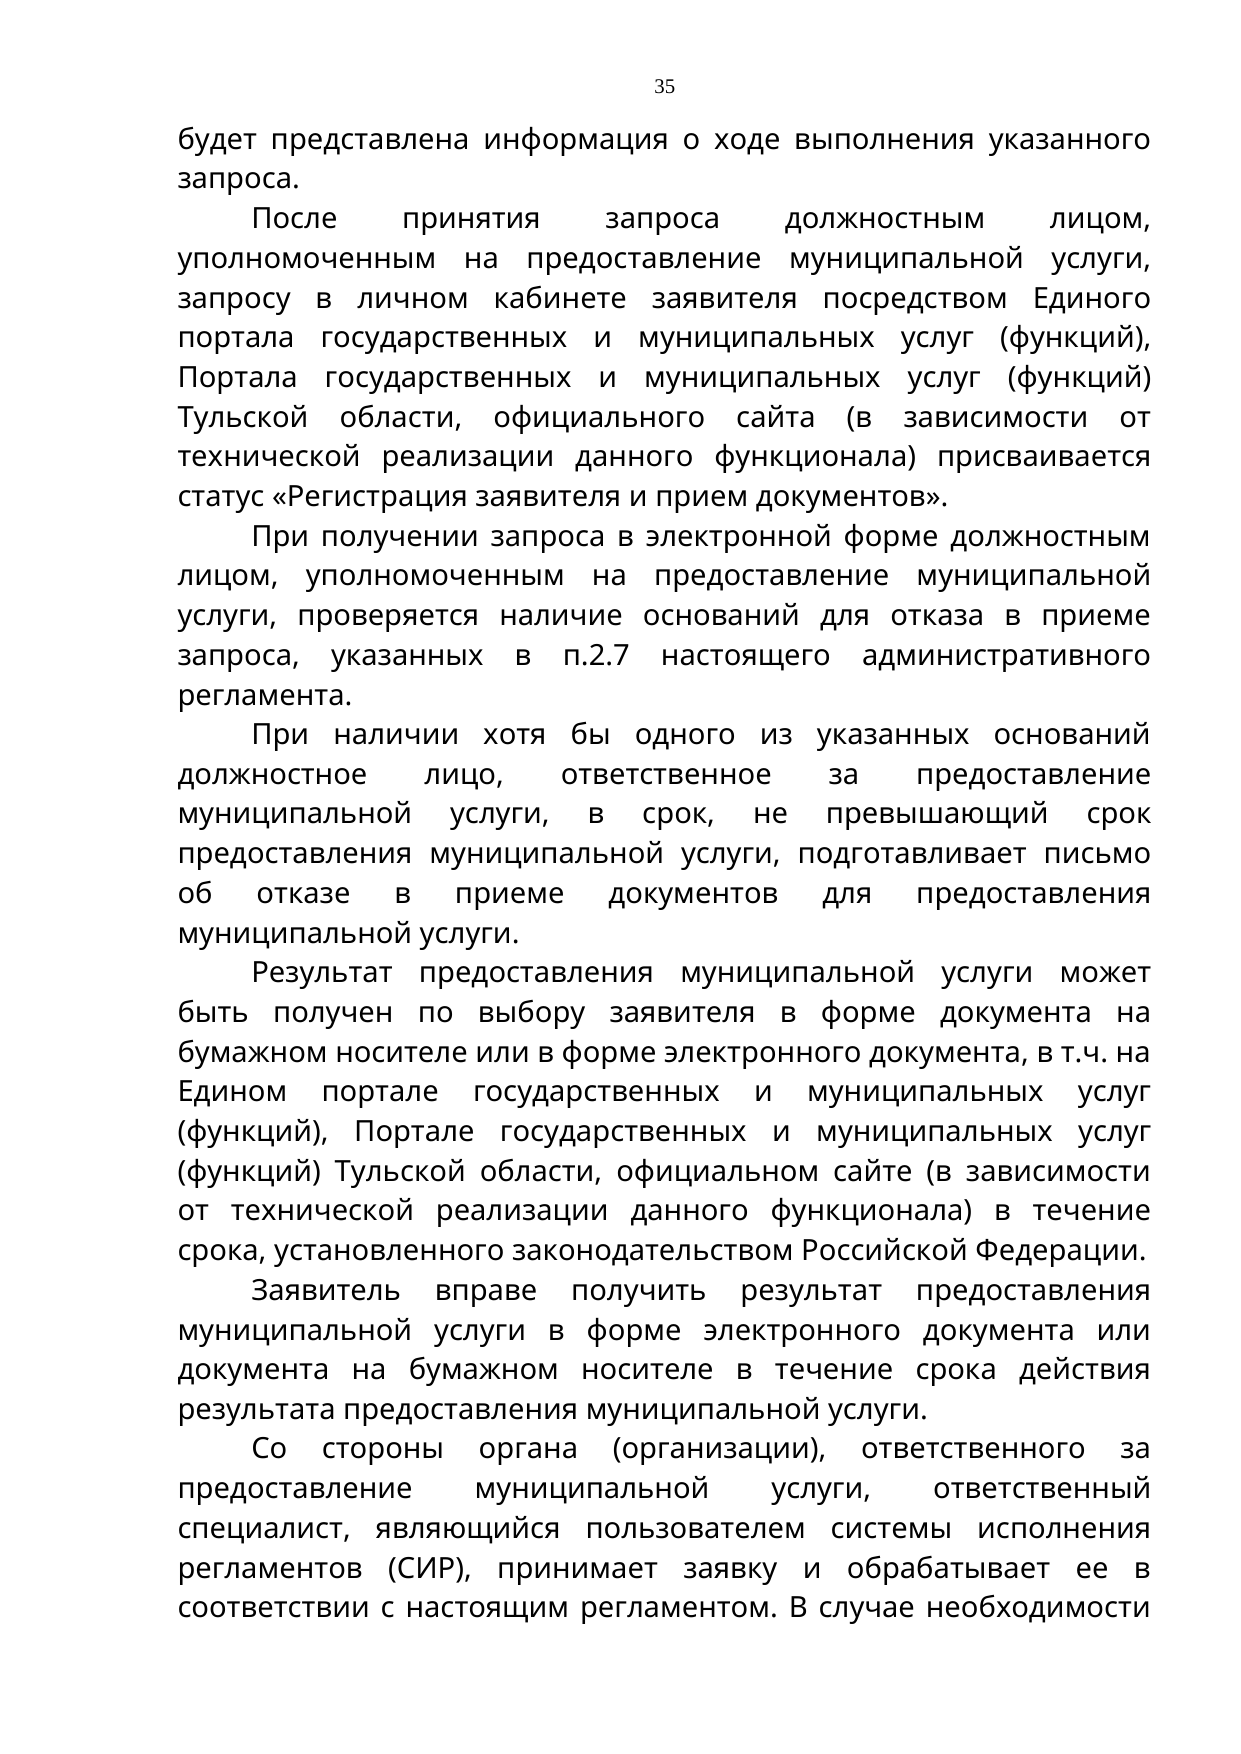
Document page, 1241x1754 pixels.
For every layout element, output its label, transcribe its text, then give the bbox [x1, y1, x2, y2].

text Результат предоставления муниципальной услуги может быть получен по выбору заявителя в форме документа на бумажном носителе или в форме электронного документа, в т.ч. на Едином портале государственных и муниципальных услуг (функций), Портале государственных и муниципальных услуг (функций) Тульской области, официальном сайте (в зависимости от технической реализации данного функционала) в течение срока, установленного законодательством Российской Федерации. [177, 952, 1152, 1269]
text При наличии хотя бы одного из указанных оснований должностное лицо, ответственное за предоставление муниципальной услуги, в срок, не превышающий срок предоставления муниципальной услуги, подготавливает письмо об отказе в приеме документов для предоставления муниципальной услуги. [177, 713, 1152, 952]
text Заявитель вправе получить результат предоставления муниципальной услуги в форме электронного документа или документа на бумажном носителе в течение срока действия результата предоставления муниципальной услуги. [177, 1269, 1152, 1428]
text При получении запроса в электронной форме должностным лицом, уполномоченным на предоставление муниципальной услуги, проверяется наличие оснований для отказа в приеме запроса, указанных в п.2.7 настоящего административного регламента. [177, 515, 1152, 713]
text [177, 1428, 1152, 1626]
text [177, 118, 1152, 197]
text После принятия запроса должностным лицом, уполномоченным на предоставление муниципальной услуги, запросу в личном кабинете заявителя посредством Единого портала государственных и муниципальных услуг (функций), Портала государственных и муниципальных услуг (функций) Тульской области, официального сайта (в зависимости от технической реализации данного функционала) присваивается статус «Регистрация заявителя и прием документов». [177, 197, 1152, 515]
